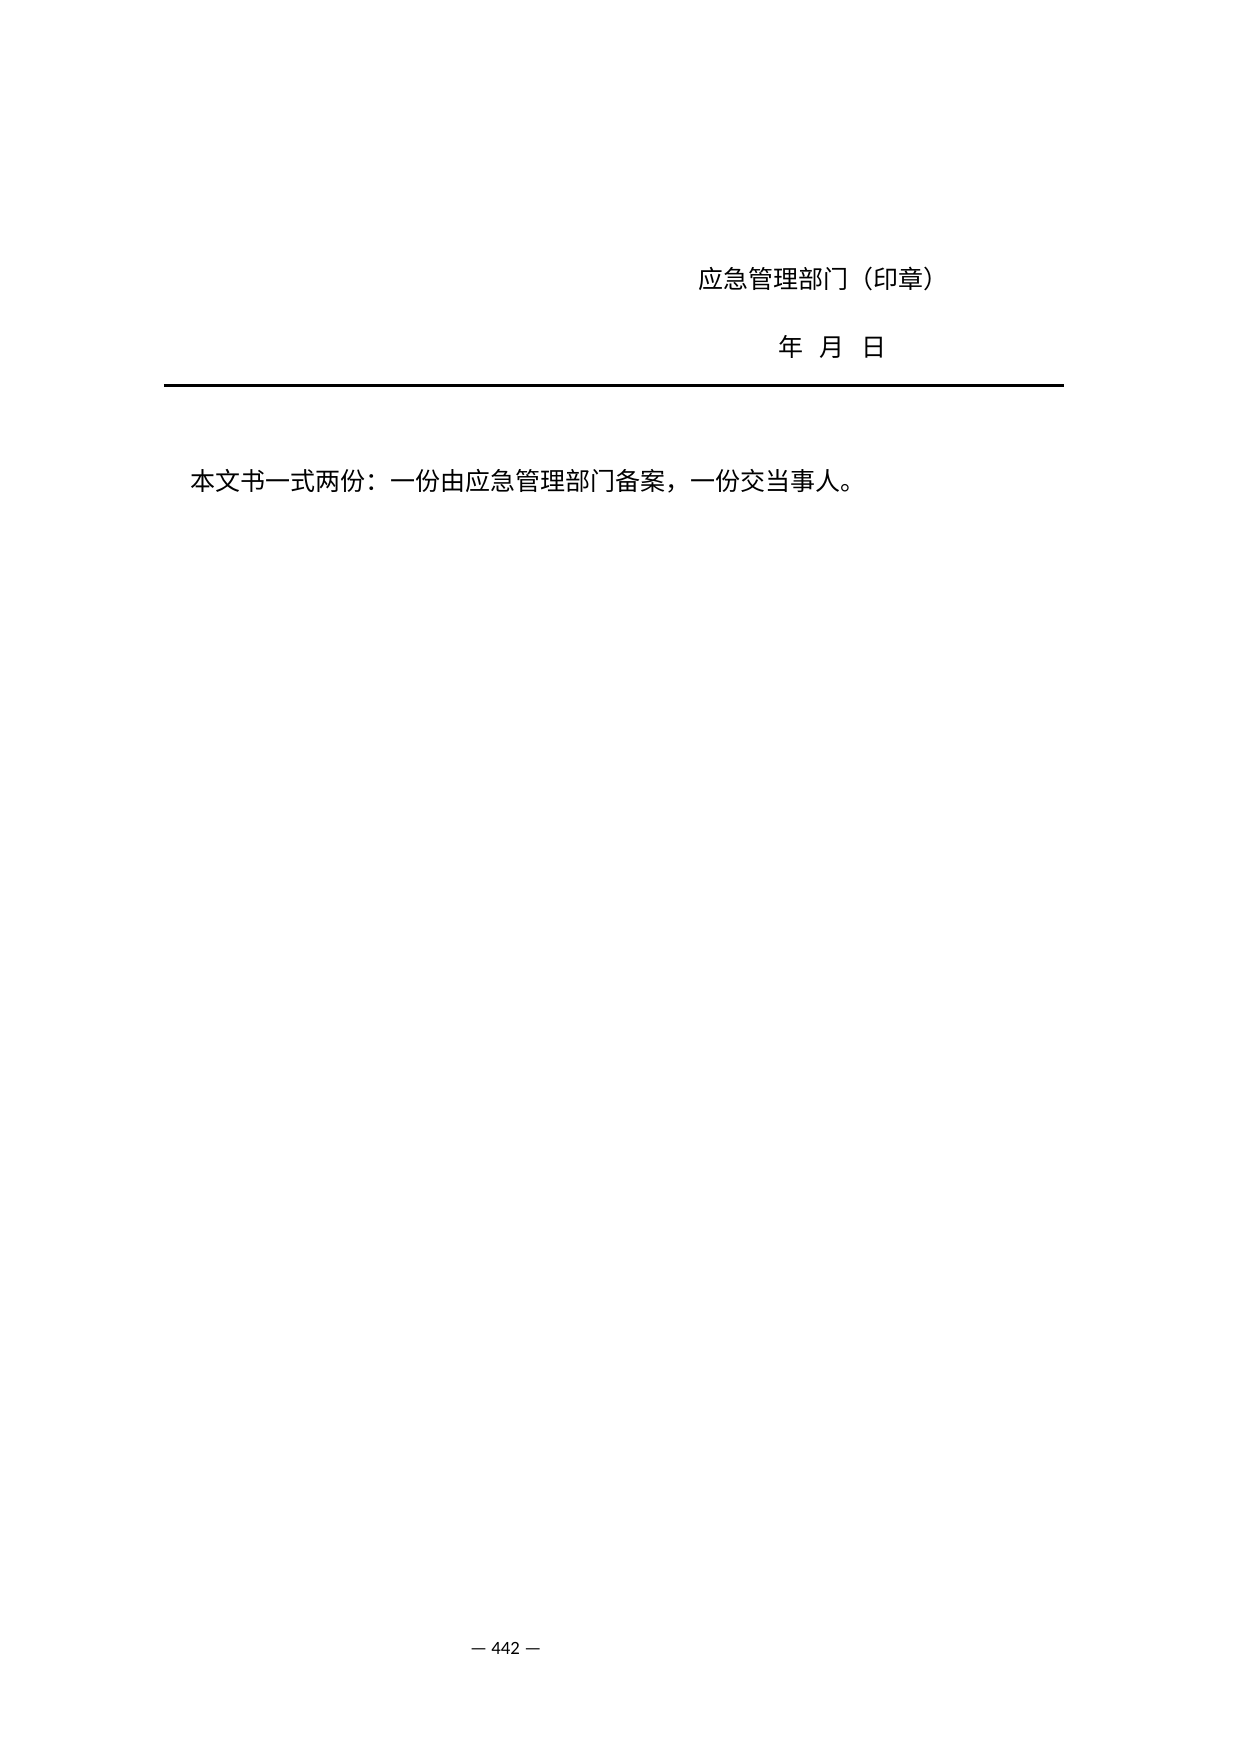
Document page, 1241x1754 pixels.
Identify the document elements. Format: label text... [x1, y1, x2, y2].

text 本文书一式两份：一份由应急管理部门备案，一份交当事人。 2. 文书简要说明。 [165, 446, 1075, 513]
text 应急管理部门（印章） [165, 244, 1075, 311]
text 年 月 日 [165, 311, 1075, 379]
